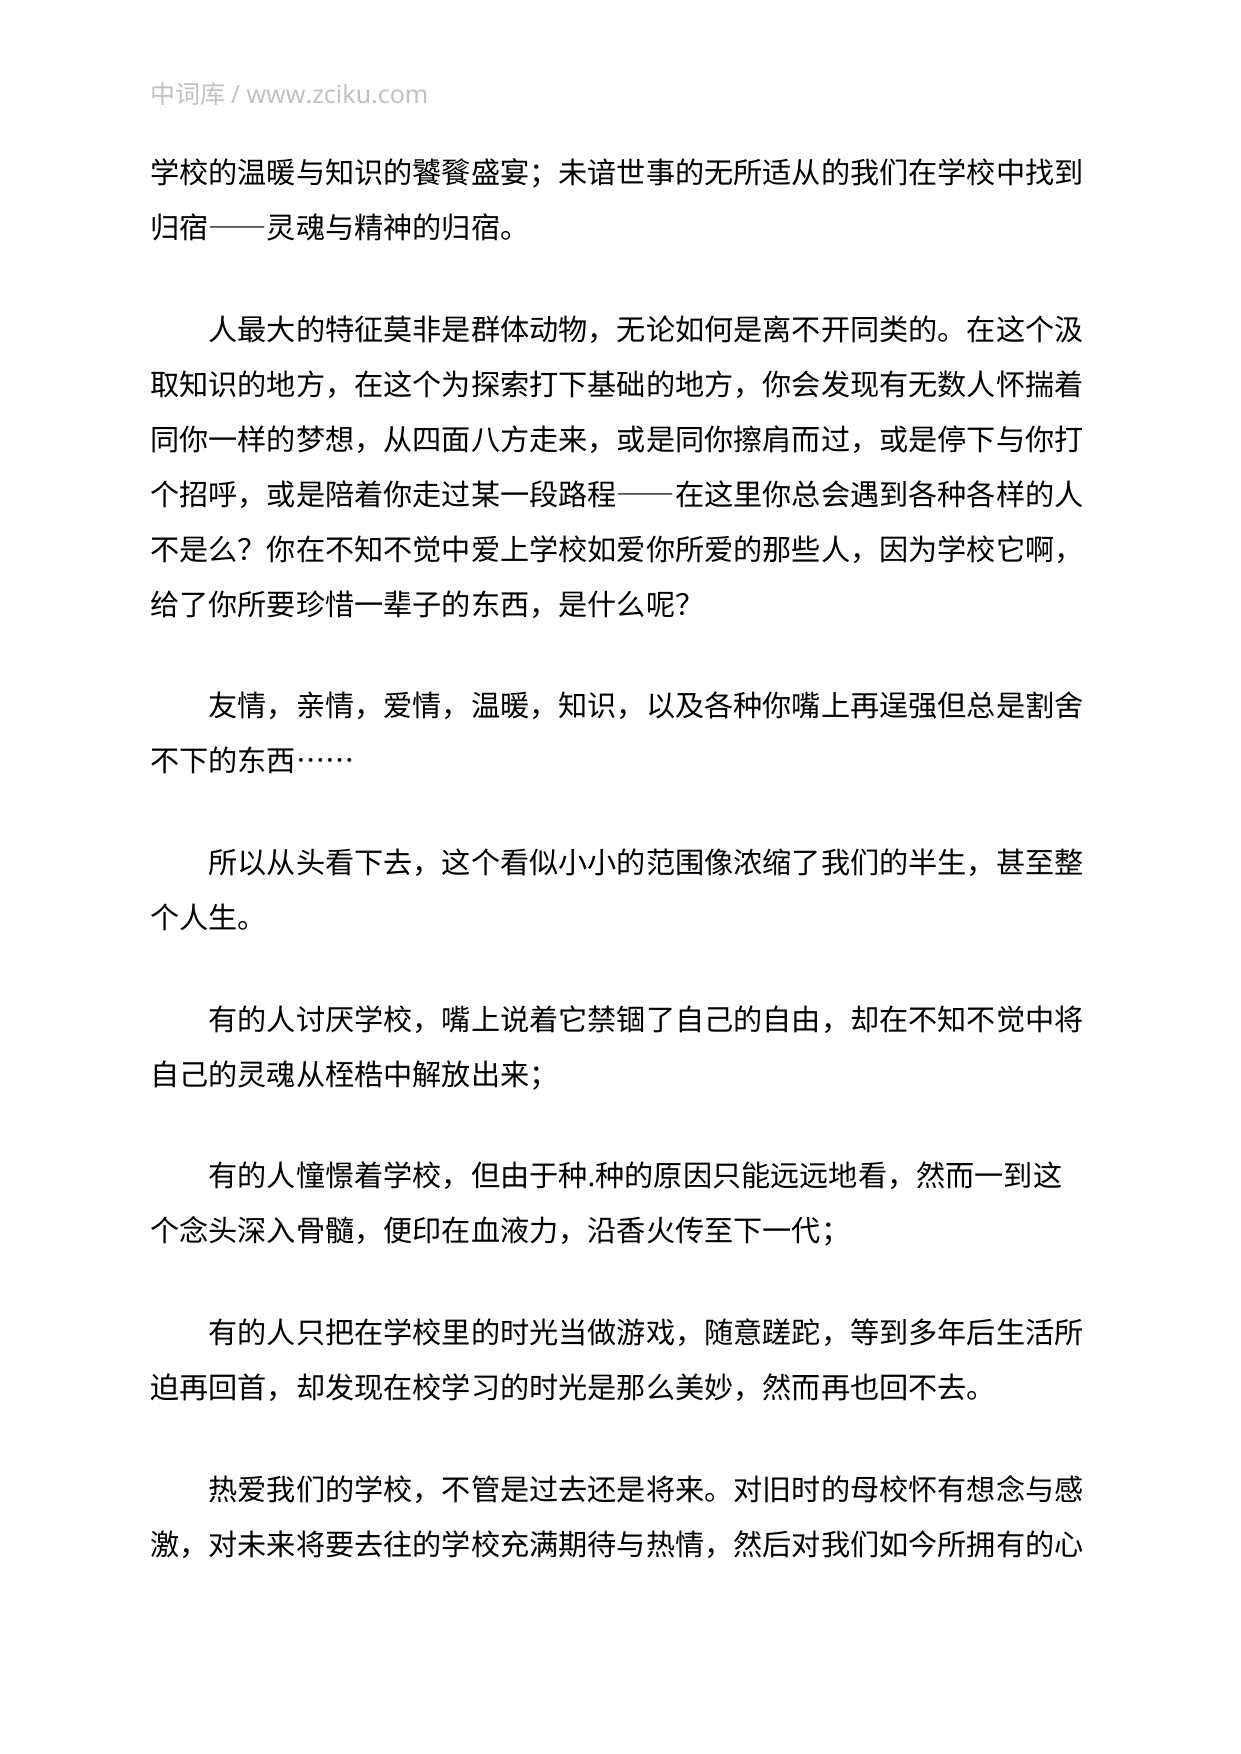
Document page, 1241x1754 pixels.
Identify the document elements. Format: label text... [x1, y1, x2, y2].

text 友情，亲情，爱情，温暖，知识，以及各种你嘴上再逞强但总是割舍不下的东西…… [150, 683, 1090, 780]
text 有的人讨厌学校，嘴上说着它禁锢了自己的自由，却在不知不觉中将自己的灵魂从桎梏中解放出来； [150, 996, 1090, 1093]
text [150, 150, 1090, 247]
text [150, 1466, 1090, 1563]
text 有的人憧憬着学校，但由于种.种的原因只能远远地看，然而一到这个念头深入骨髓，便印在血液力，沿香火传至下一代； [150, 1153, 1090, 1250]
text 有的人只把在学校里的时光当做游戏，随意蹉跎，等到多年后生活所迫再回首，却发现在校学习的时光是那么美妙，然而再也回不去。 [150, 1310, 1090, 1407]
text 所以从头看下去，这个看似小小的范围像浓缩了我们的半生，甚至整个人生。 [150, 839, 1090, 937]
text 人最大的特征莫非是群体动物，无论如何是离不开同类的。在这个汲取知识的地方，在这个为探索打下基础的地方，你会发现有无数人怀揣着同你一样的梦想，从四面八方走来，或是同你擦肩而过，或是停下与你打个招呼，或是陪着你走过某一段路程——在这里你总会遇到各种各样的人不是么？你在不知不觉中爱上学校如爱你所爱的那些人，因为学校它啊，给了你所要珍惜一辈子的东西，是什么呢？ [150, 307, 1090, 623]
